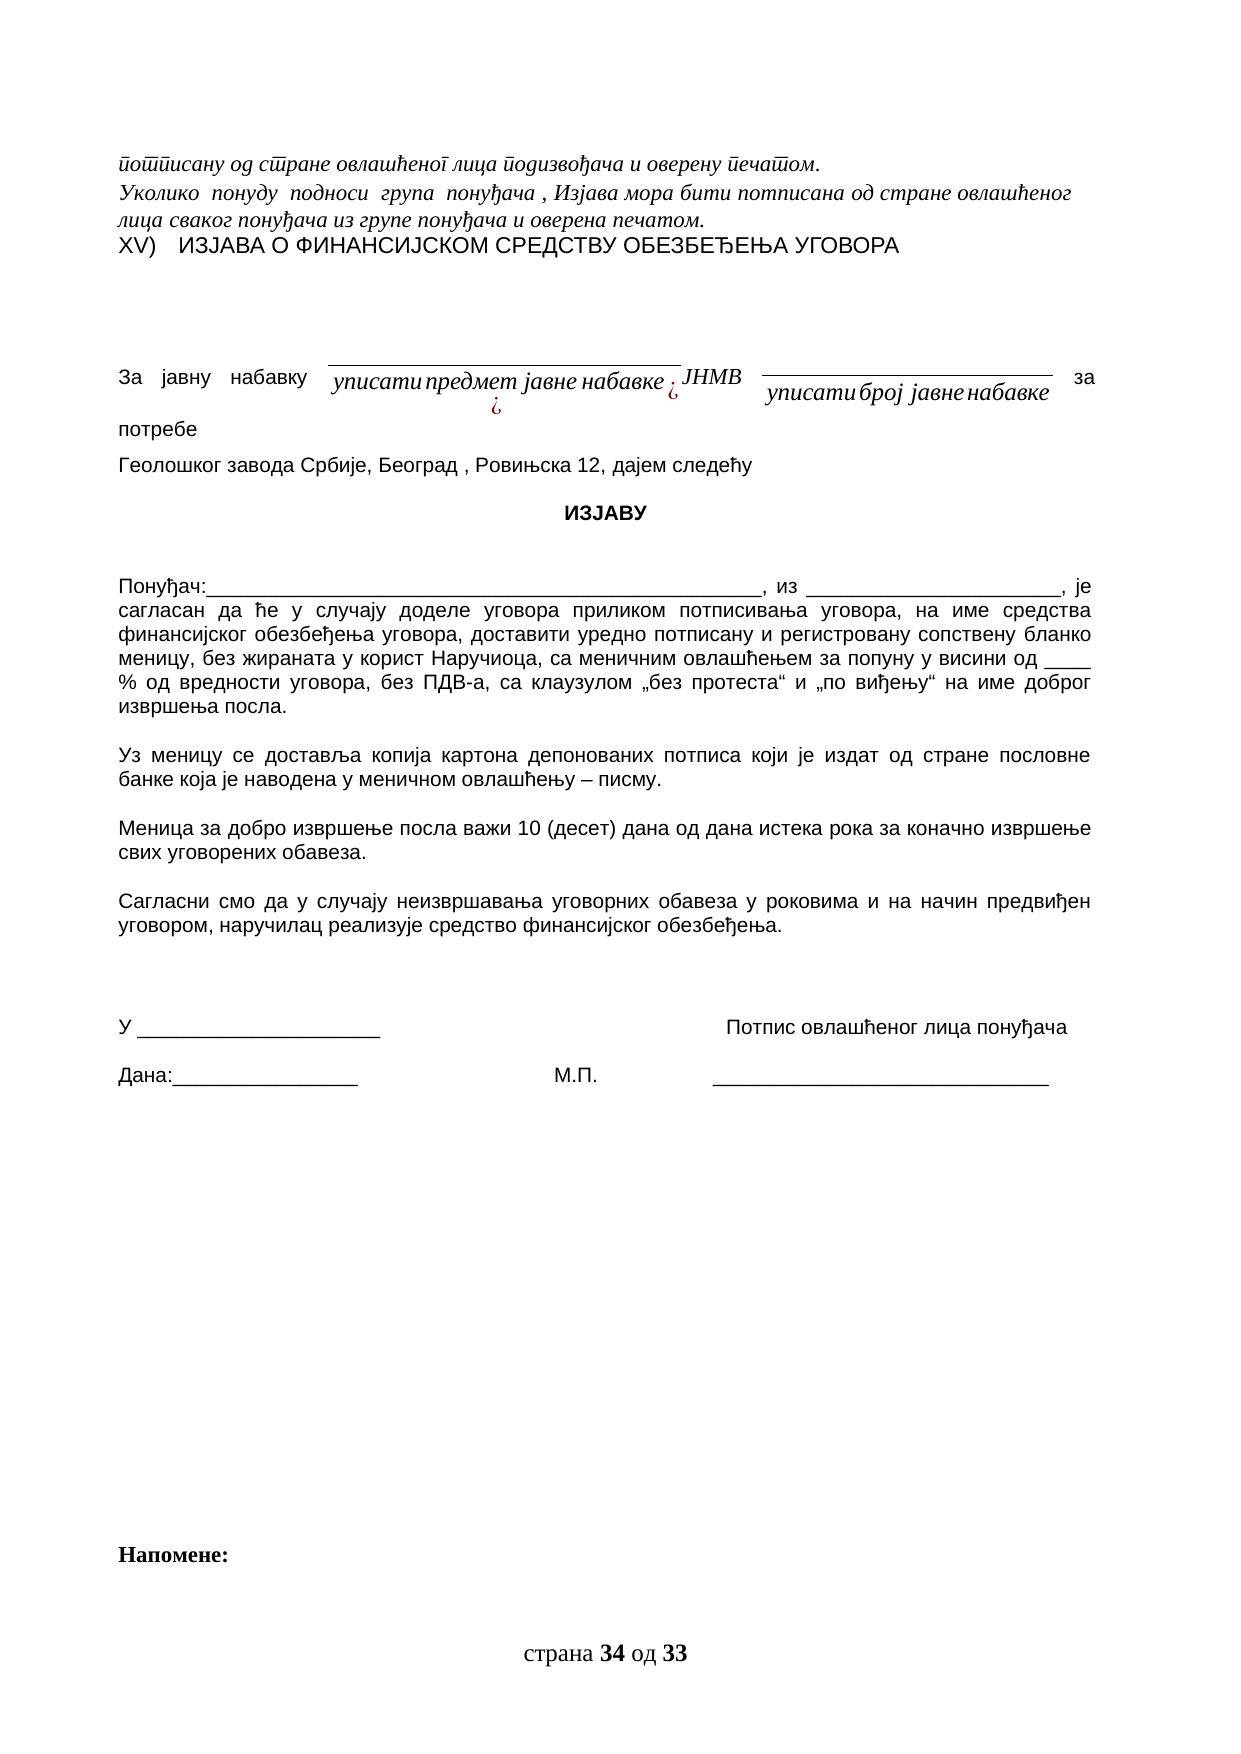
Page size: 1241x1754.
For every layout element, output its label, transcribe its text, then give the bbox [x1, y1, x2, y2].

text Напомене: [118, 1542, 1093, 1568]
text Меница за добро извршење посла важи 10 (десет) дана од дана истека рока за коначно извршење свих уговорених обавеза. [118, 816, 1093, 863]
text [118, 150, 1082, 176]
text За јавну набавку ЈНМВ за потребе [118, 337, 1095, 441]
text Уколико понуду подноси група понуђача , Изјава мора бити потписана од стране овлашћеног лица сваког понуђача из групе понуђача и оверена печатом. [118, 179, 1093, 232]
text У _____________________ Потпис овлашћеног лица понуђача [118, 1014, 1093, 1038]
text Сагласни смо да у случају неизвршавања уговорних обавеза у роковима и на начин предвиђен уговором, наручилац реализује средство финансијског обезбеђења. [118, 888, 1093, 936]
text ИЗЈАВУ [118, 501, 1093, 525]
text Понуђач:________________________________________________, из ______________________, је сагласан да ће у случају доделе уговора приликом потписивања уговора, на име средства финансијског обезбеђења уговора, доставити уредно потписану и регистровану сопствену бланко меницу, без жираната у корист Наручиоца, са меничним овлашћењем за попуну у висини од ____ % од вредности уговора, без ПДВ-а, са клаузулом „без протеста“ и „по виђењу“ на име доброг извршења посла. [118, 574, 1093, 718]
text Уз меницу се доставља копија картона депонованих потписа који је издат од стране пословне банке која је наводена у меничном овлашћењу – писму. [118, 743, 1093, 791]
text Геолошког завода Србије, Београд , Ровињска 12, дајем следећу [118, 453, 1095, 477]
text Дана:________________ М.П. _____________________________ [118, 1062, 1093, 1086]
subtitle ИЗЈАВА О ФИНАНСИЈСКОМ СРЕДСТВУ ОБЕЗБЕЂЕЊА УГОВОРА [118, 232, 1093, 258]
